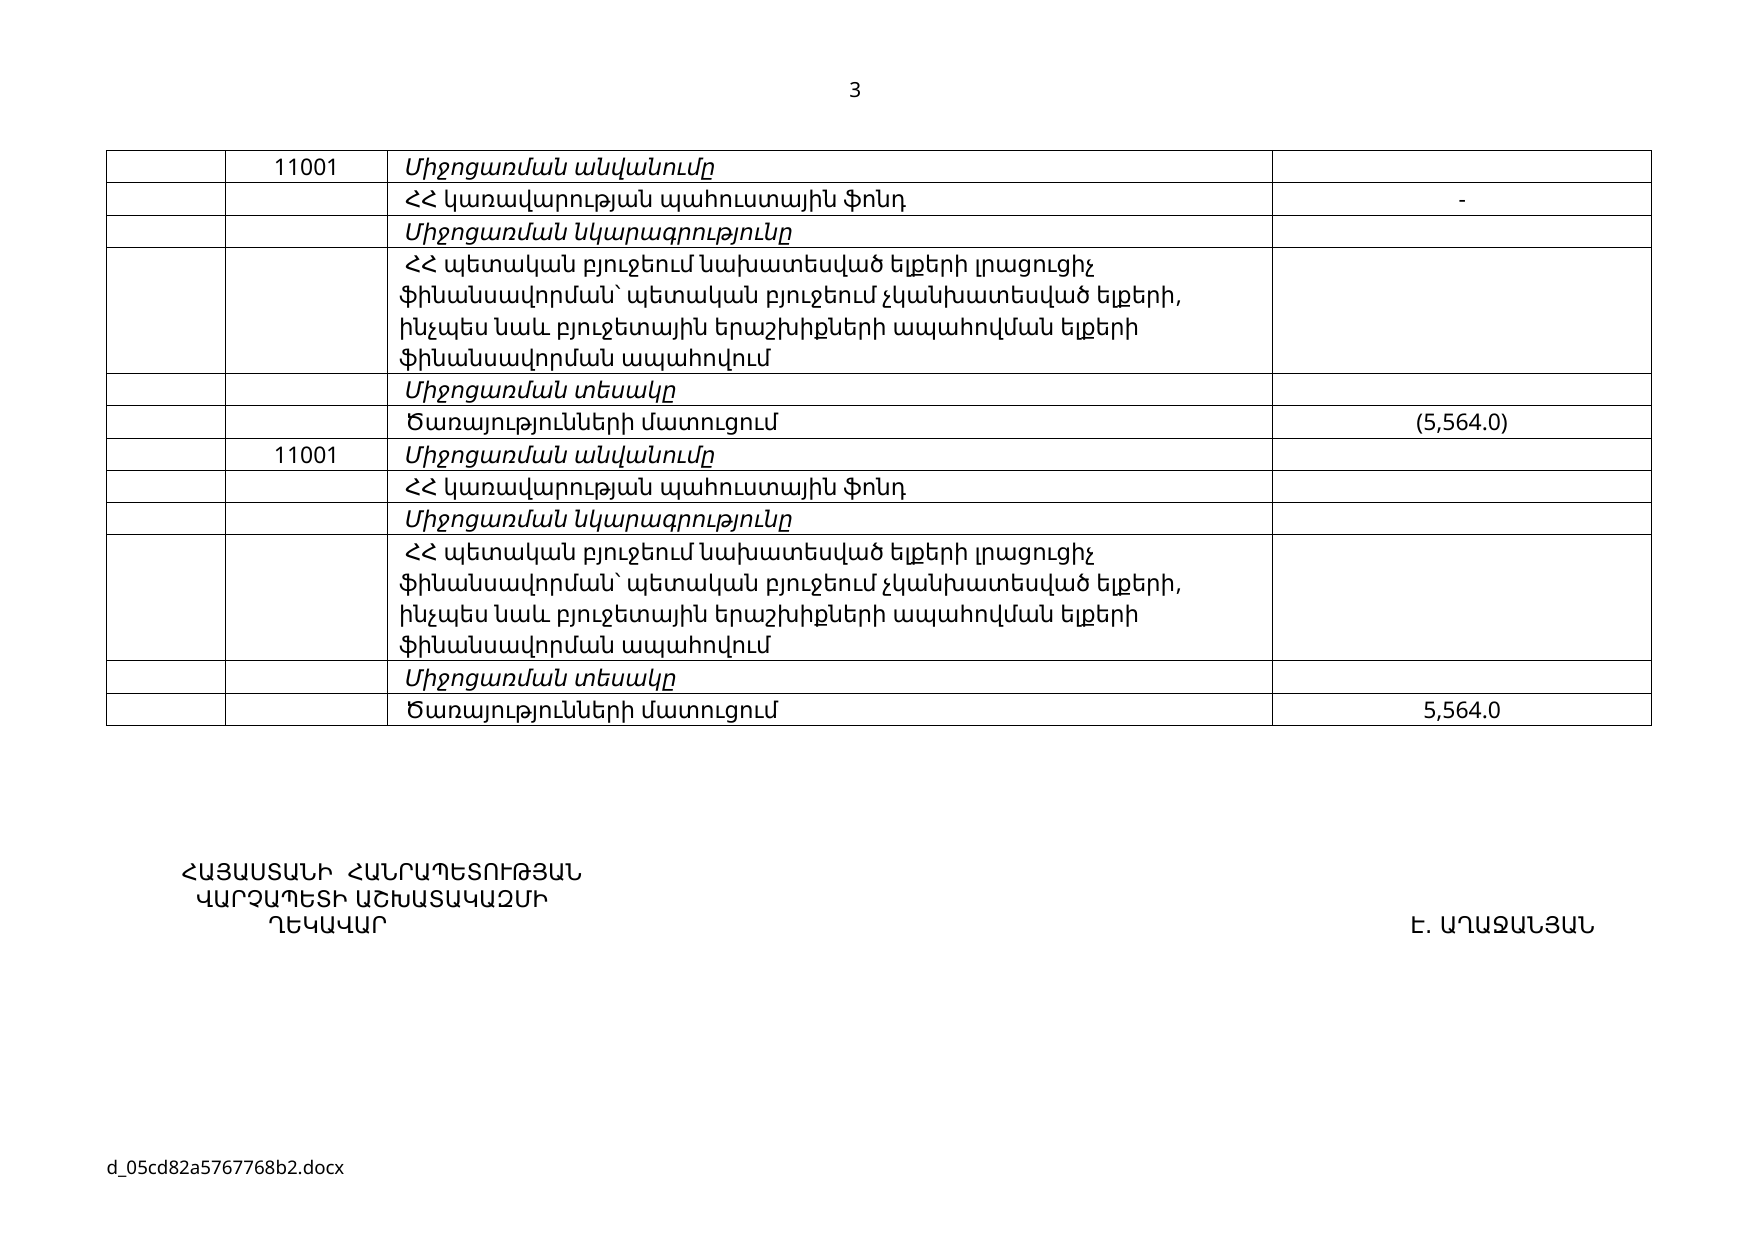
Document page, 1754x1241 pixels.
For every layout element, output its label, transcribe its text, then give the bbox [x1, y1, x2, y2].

table_cell Ծառայությունների մատուցում [388, 406, 1272, 437]
table_cell [107, 503, 225, 534]
table_cell (5,564.0) [1273, 406, 1651, 437]
table_cell [226, 535, 387, 660]
table_cell [107, 471, 225, 502]
table_cell 11001 [226, 439, 387, 470]
table_cell Ծառայությունների մատուցում [388, 694, 1272, 725]
table_cell [107, 535, 225, 660]
table_cell [1273, 248, 1651, 373]
table_cell [1273, 503, 1651, 534]
table_cell [1273, 471, 1651, 502]
table_cell [107, 151, 225, 182]
table_cell [226, 471, 387, 502]
text ՂԵԿԱՎԱՐ Է. ԱՂԱՋԱՆՅԱՆ [106, 913, 1604, 939]
table_cell Միջոցառման տեսակը [388, 374, 1272, 405]
table_cell [1273, 535, 1651, 660]
table_cell - [1273, 183, 1651, 214]
table_cell [226, 248, 387, 373]
table_cell Միջոցառման նկարագրությունը [388, 216, 1272, 247]
table_cell [226, 661, 387, 693]
table_cell ՀՀ կառավարության պահուստային ֆոնդ [388, 183, 1272, 214]
table_cell [226, 694, 387, 725]
table_cell [1273, 439, 1651, 470]
table_cell 5,564.0 [1273, 694, 1651, 725]
table_cell [226, 216, 387, 247]
table_cell Միջոցառման անվանումը [388, 151, 1272, 182]
table_cell ՀՀ պետական բյուջեում նախատեսված ելքերի լրացուցիչ ֆինանսավորման՝ պետական բյուջեում չկանխատեսված ելքերի, ինչպես նաև բյուջետային երաշխիքների ապահովման ելքերի ֆինանսավորման ապահովում [388, 248, 1272, 373]
table_cell [1273, 151, 1651, 182]
table_cell [107, 374, 225, 405]
table_cell [107, 406, 225, 437]
table_cell [1273, 661, 1651, 693]
table_cell Միջոցառման անվանումը [388, 439, 1272, 470]
table_cell [107, 661, 225, 693]
table_cell [1273, 216, 1651, 247]
table_cell [107, 216, 225, 247]
table_cell Միջոցառման տեսակը [388, 661, 1272, 693]
table_cell ՀՀ պետական բյուջեում նախատեսված ելքերի լրացուցիչ ֆինանսավորման՝ պետական բյուջեում չկանխատեսված ելքերի, ինչպես նաև բյուջետային երաշխիքների ապահովման ելքերի ֆինանսավորման ապահովում [388, 535, 1272, 660]
table_cell ՀՀ կառավարության պահուստային ֆոնդ [388, 471, 1272, 502]
text ՎԱՐՉԱՊԵՏԻ ԱՇԽԱՏԱԿԱԶՄԻ [106, 886, 1604, 913]
table_cell [107, 248, 225, 373]
table_cell Միջոցառման նկարագրությունը [388, 503, 1272, 534]
table_cell [107, 183, 225, 214]
table_cell [226, 183, 387, 214]
table_cell [226, 503, 387, 534]
table_cell [226, 374, 387, 405]
table_cell 11001 [226, 151, 387, 182]
table_cell [107, 694, 225, 725]
table_cell [1273, 374, 1651, 405]
table_cell [107, 439, 225, 470]
table_cell [226, 406, 387, 437]
text ՀԱՅԱՍՏԱՆԻ ՀԱՆՐԱՊԵՏՈՒԹՅԱՆ [106, 859, 1604, 886]
